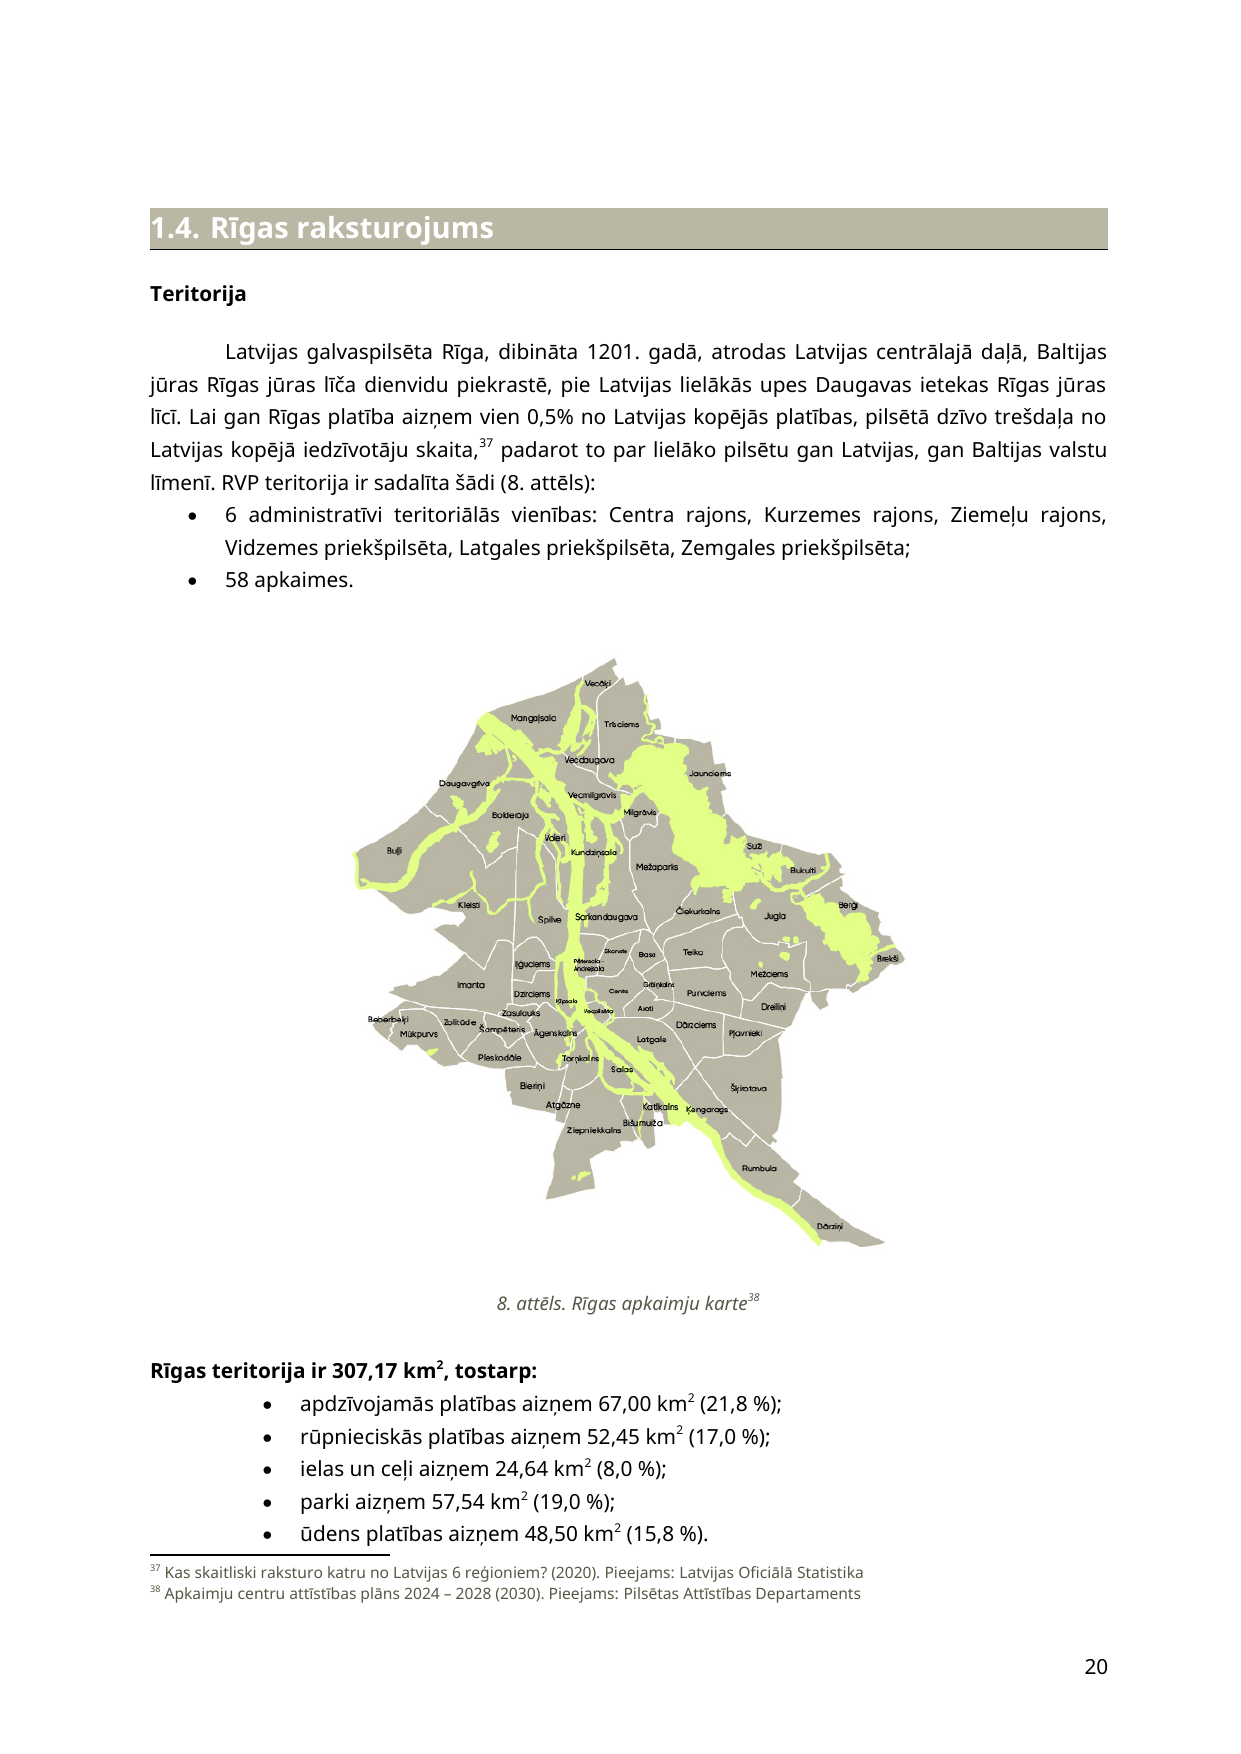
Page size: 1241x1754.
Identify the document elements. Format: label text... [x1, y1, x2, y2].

text 8. attēls. Rīgas apkaimju karte [150, 1290, 1108, 1316]
list apdzīvojamās platības aizņem 67,00 km2 (21,8 %); [262, 1389, 1108, 1418]
subtitle Rīgas raksturojums [150, 208, 1108, 249]
picture [320, 626, 938, 1278]
list rūpnieciskās platības aizņem 52,45 km2 (17,0 %); [262, 1422, 1108, 1450]
text Teritorija [150, 279, 1108, 308]
text Latvijas galvaspilsēta Rīga, dibināta 1201. gadā, atrodas Latvijas centrālajā daļā, Baltijas jūras Rīgas jūras līča dienvidu piekrastē, pie Latvijas lielākās upes Daugavas ietekas Rīgas jūras līcī. Lai gan Rīgas platība aizņem vien 0,5% no Latvijas kopējās platības, pilsētā dzīvo trešdaļa no Latvijas kopējā iedzīvotāju skaita, padarot to par lielāko pilsētu gan Latvijas, gan Baltijas valstu līmenī. RVP teritorija ir sadalīta šādi (8. attēls): [150, 337, 1108, 496]
list parki aizņem 57,54 km2 (19,0 %); [262, 1487, 1108, 1515]
list 6 administratīvi teritoriālās vienības: Centra rajons, Kurzemes rajons, Ziemeļu rajons, Vidzemes priekšpilsēta, Latgales priekšpilsēta, Zemgales priekšpilsēta; [187, 500, 1108, 561]
text Rīgas teritorija ir 307,17 km2, tostarp: [150, 1357, 1108, 1385]
list ūdens platības aizņem 48,50 km2 (15,8 %). [262, 1519, 1108, 1548]
list ielas un ceļi aizņem 24,64 km2 (8,0 %); [262, 1454, 1108, 1483]
list 58 apkaimes. [187, 565, 1108, 594]
